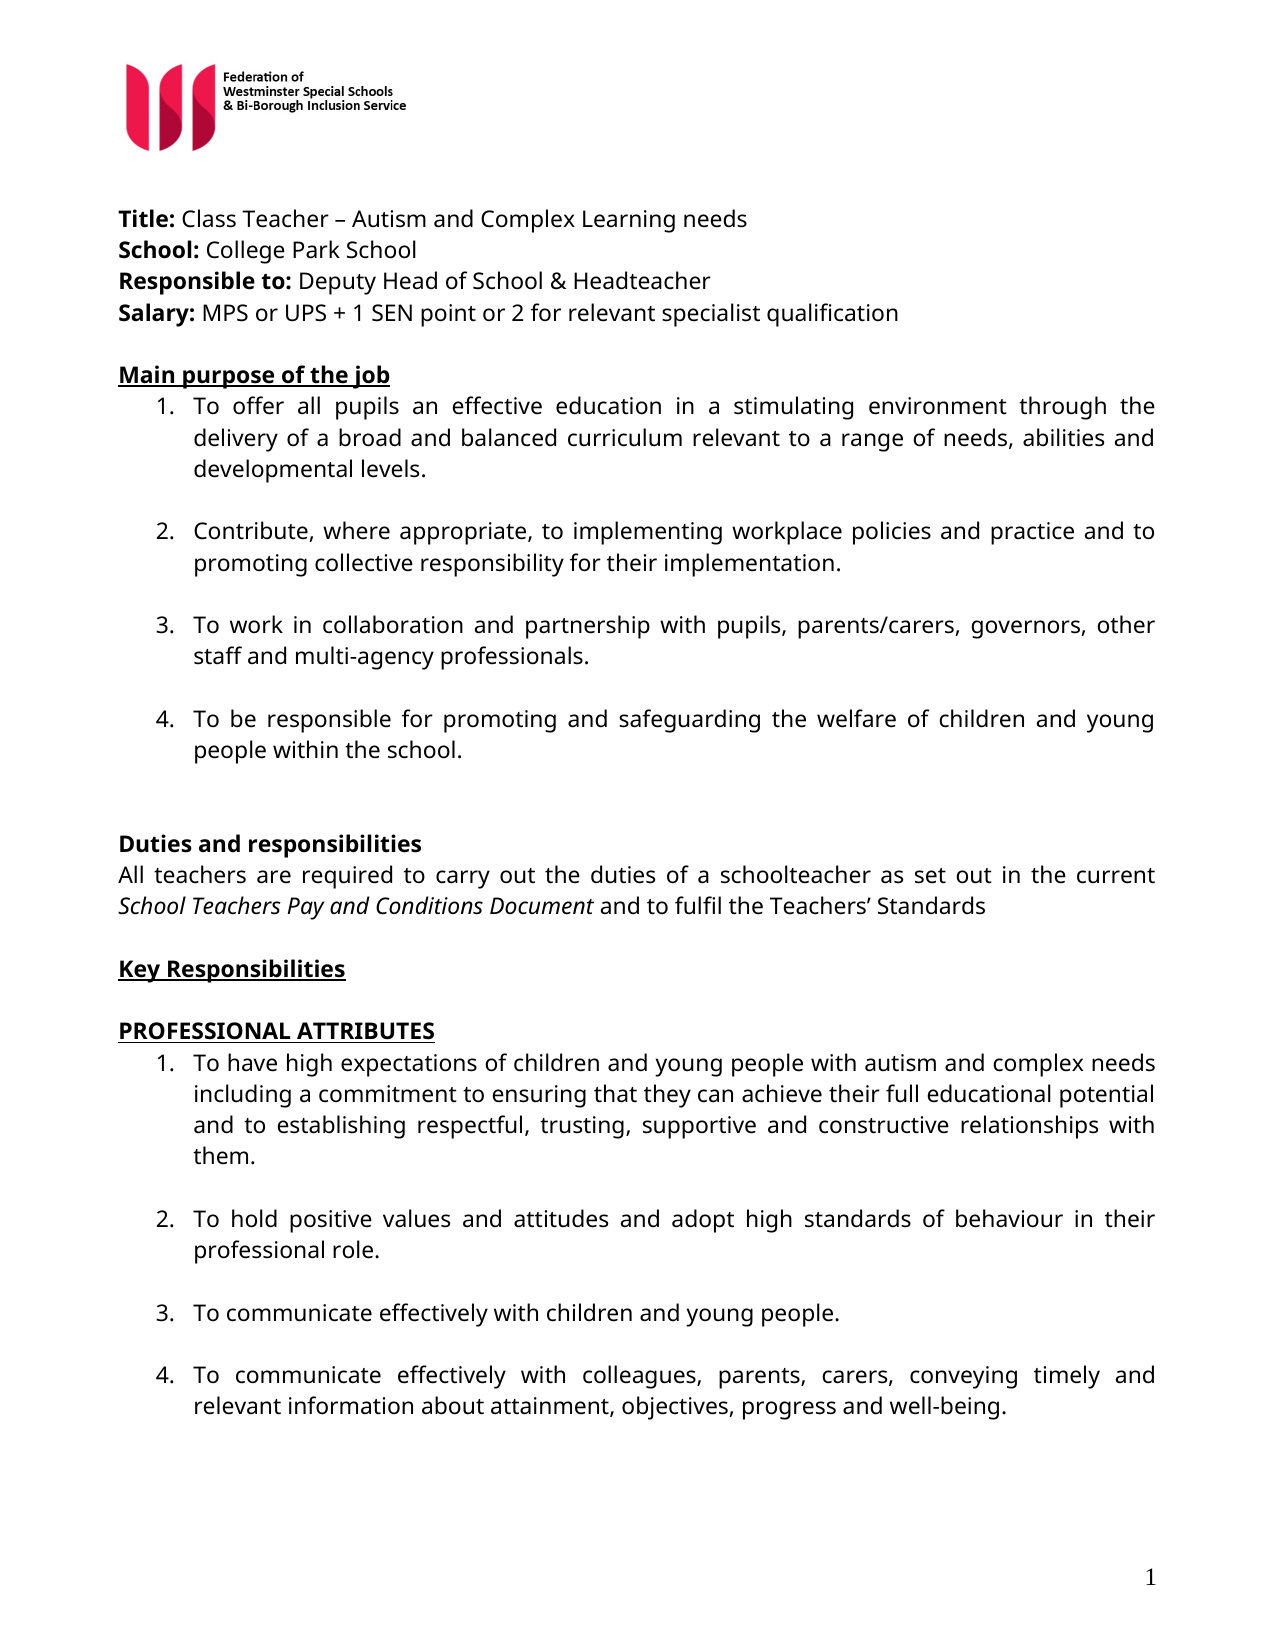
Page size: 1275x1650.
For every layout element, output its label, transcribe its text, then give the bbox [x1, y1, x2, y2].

text All teachers are required to carry out the duties of a schoolteacher as set out in the current School Teachers Pay and Conditions Document and to fulfil the Teachers’ Standards [118, 859, 1157, 922]
text Key Responsibilities [118, 953, 1157, 984]
text Responsible to: Deputy Head of School & Headteacher [118, 265, 1157, 297]
list To offer all pupils an effective education in a stimulating environment through the delivery of a broad and balanced curriculum relevant to a range of needs, abilities and developmental levels. [156, 390, 1157, 484]
list To hold positive values and attitudes and adopt high standards of behaviour in their professional role. [156, 1203, 1157, 1265]
text Salary: MPS or UPS + 1 SEN point or 2 for relevant specialist qualification [118, 297, 1157, 328]
list To communicate effectively with colleagues, parents, carers, conveying timely and relevant information about attainment, objectives, progress and well-being. [156, 1359, 1157, 1422]
picture [118, 59, 426, 172]
text Title: Class Teacher – Autism and Complex Learning needs [118, 203, 1157, 234]
text Duties and responsibilities [118, 828, 1157, 859]
text PROFESSIONAL ATTRIBUTES [118, 1015, 1157, 1047]
list To be responsible for promoting and safeguarding the welfare of children and young people within the school. [156, 703, 1157, 765]
list To have high expectations of children and young people with autism and complex needs including a commitment to ensuring that they can achieve their full educational potential and to establishing respectful, trusting, supportive and constructive relationships with them. [156, 1047, 1157, 1172]
text Main purpose of the job [118, 359, 1157, 390]
list To work in collaboration and partnership with pupils, parents/carers, governors, other staff and multi-agency professionals. [156, 609, 1157, 672]
list To communicate effectively with children and young people. [156, 1297, 1157, 1328]
text School: College Park School [118, 234, 1157, 265]
list Contribute, where appropriate, to implementing workplace policies and practice and to promoting collective responsibility for their implementation. [156, 515, 1157, 578]
